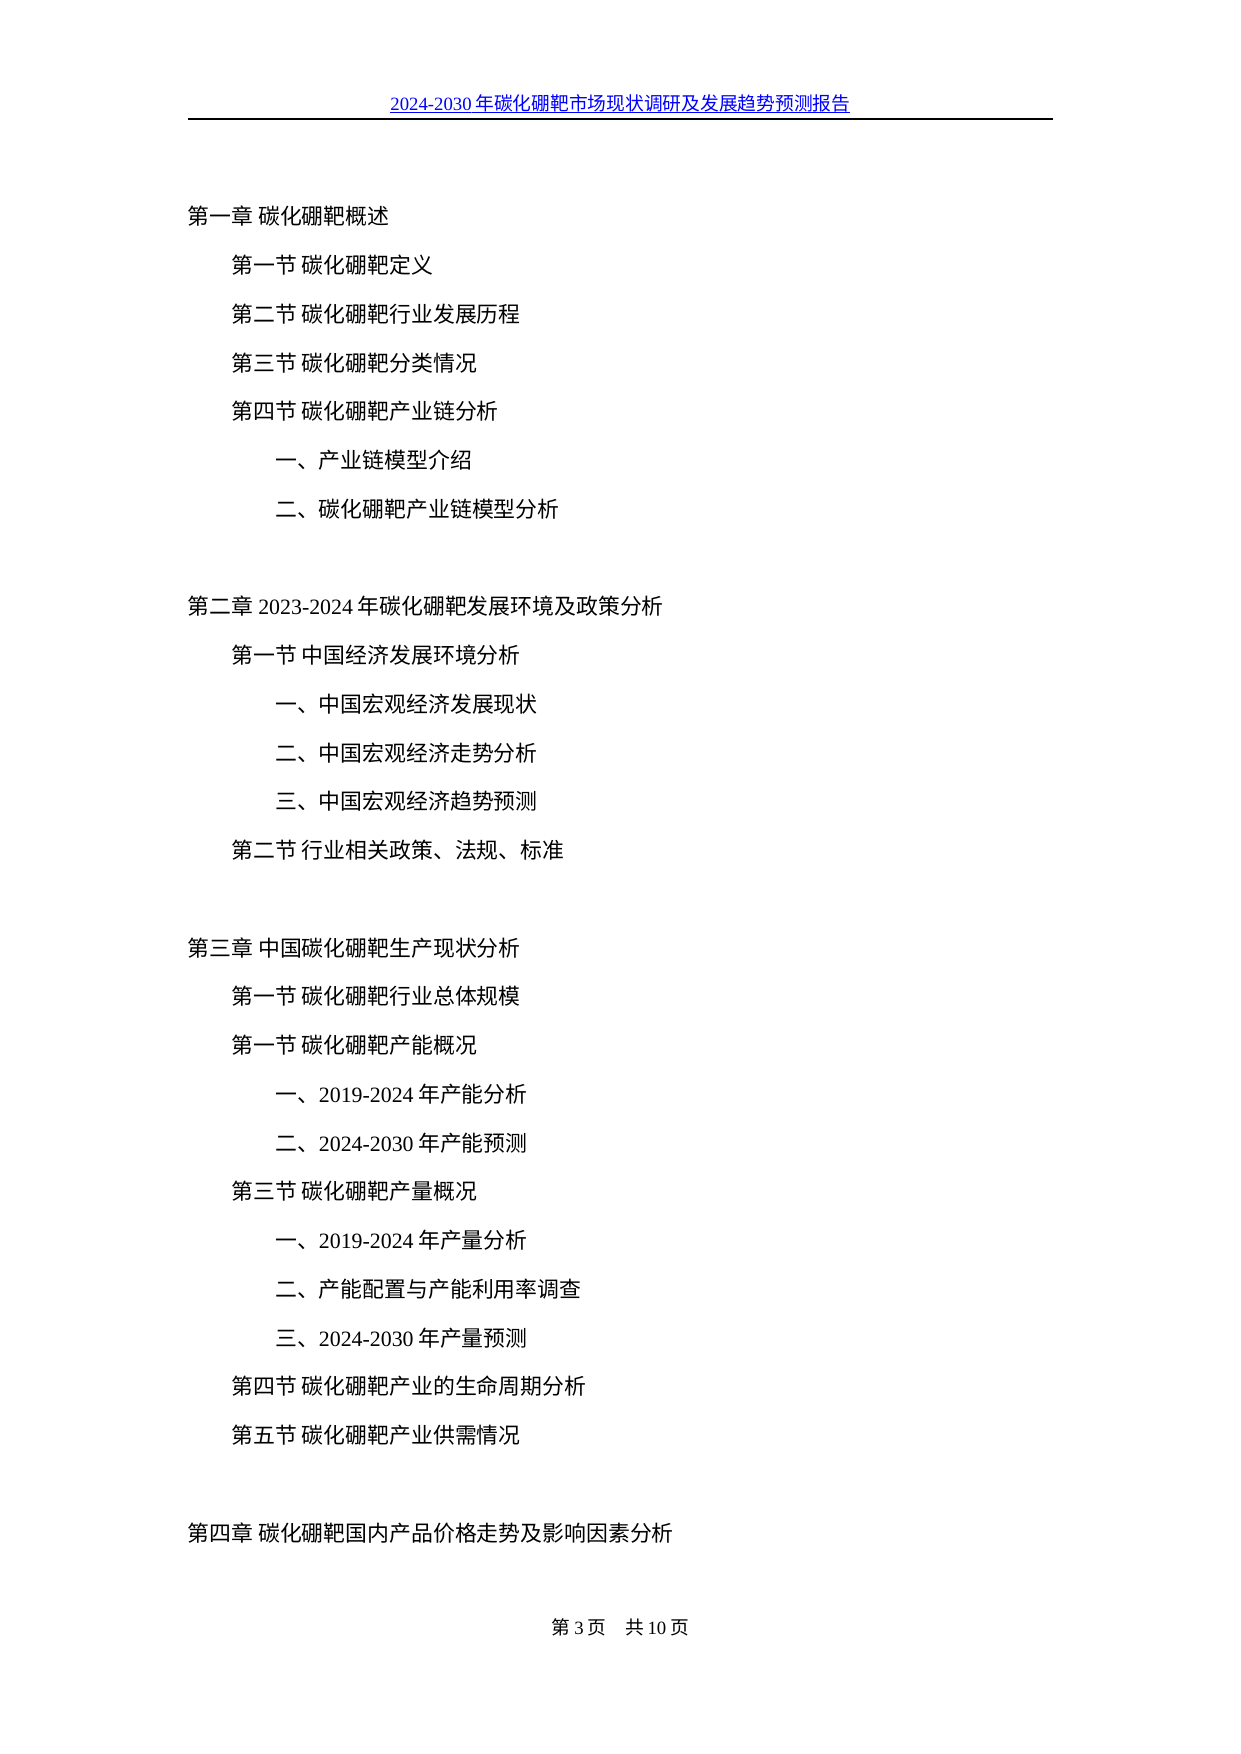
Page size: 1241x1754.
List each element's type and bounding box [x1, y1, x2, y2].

text [187, 150, 1053, 1548]
